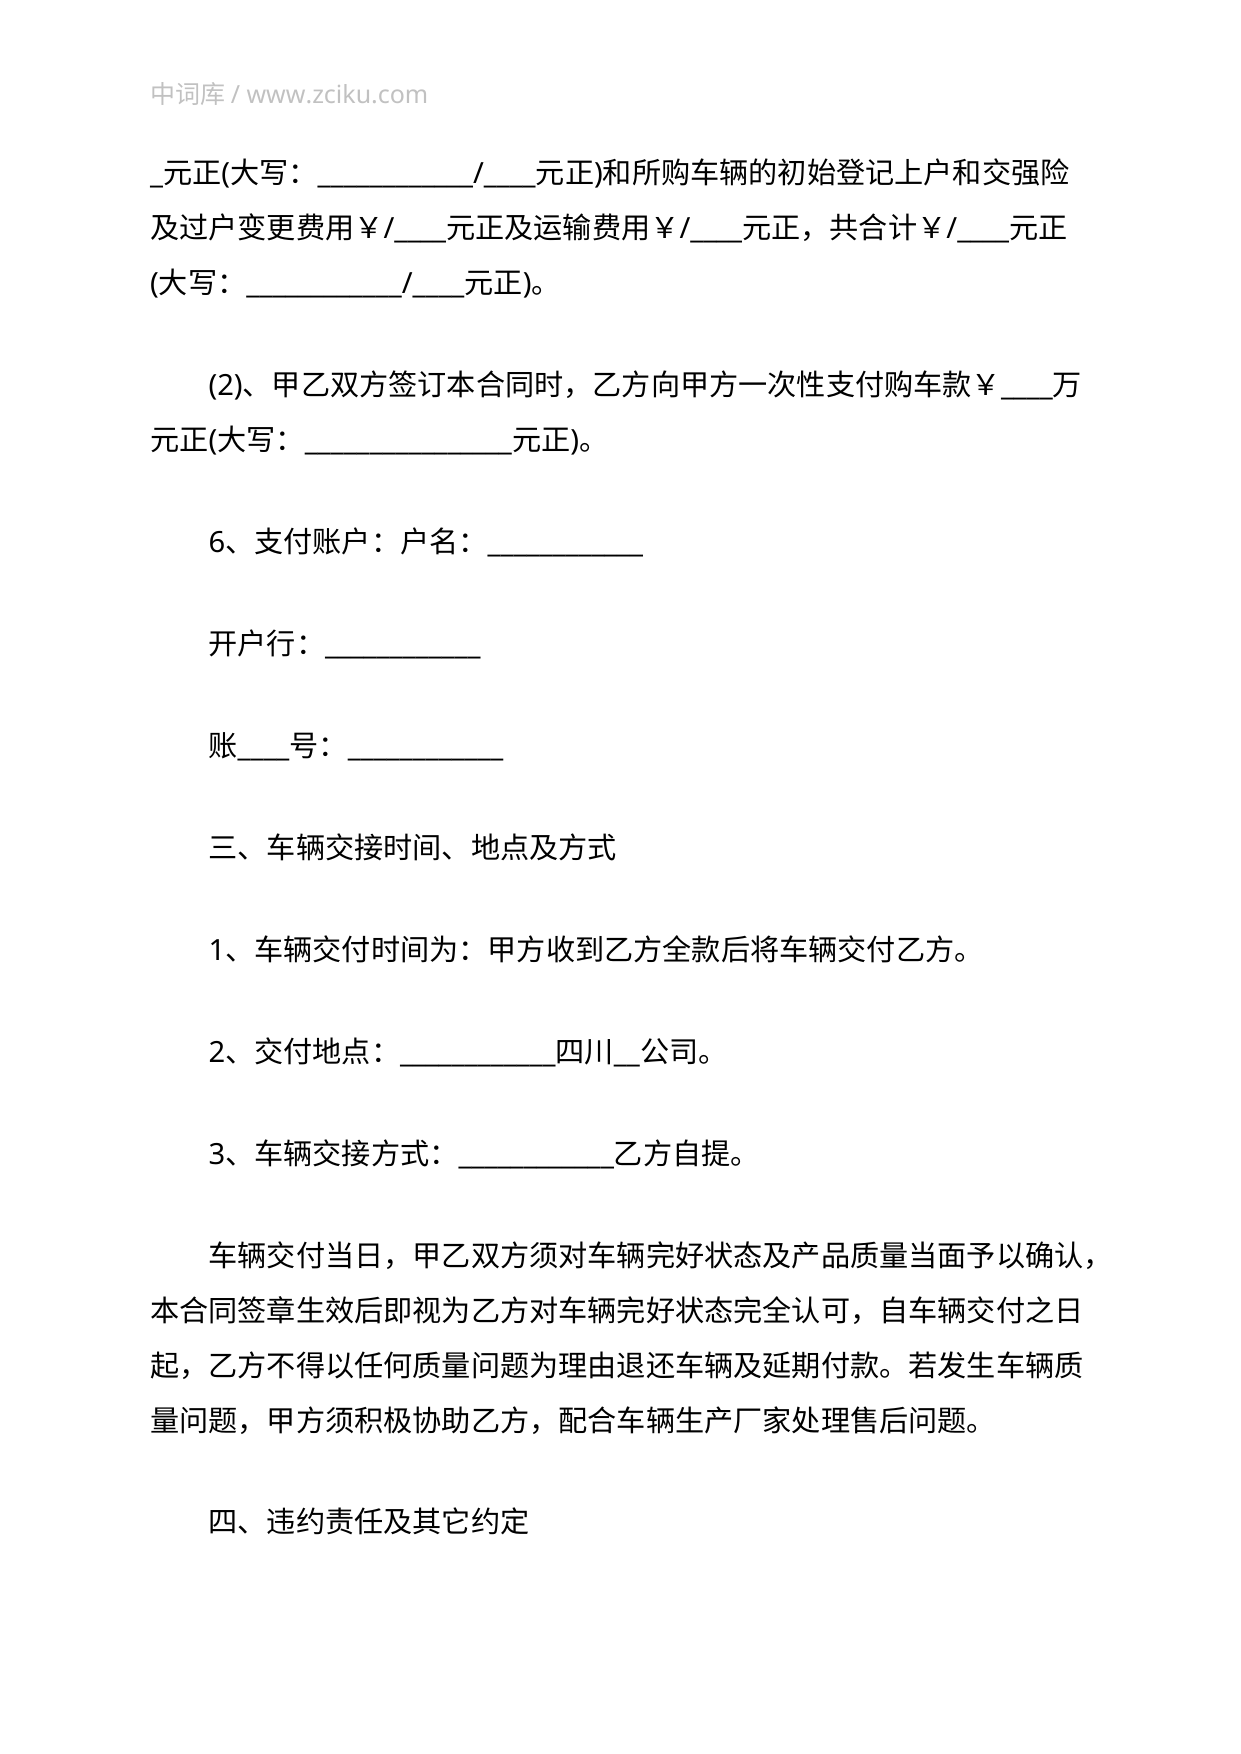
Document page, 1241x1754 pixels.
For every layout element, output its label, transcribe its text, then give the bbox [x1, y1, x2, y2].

text 1、车辆交付时间为：甲方收到乙方全款后将车辆交付乙方。 [150, 927, 1090, 969]
text 车辆交付当日，甲乙双方须对车辆完好状态及产品质量当面予以确认，本合同签章生效后即视为乙方对车辆完好状态完全认可，自车辆交付之日起，乙方不得以任何质量问题为理由退还车辆及延期付款。若发生车辆质量问题，甲方须积极协助乙方，配合车辆生产厂家处理售后问题。 [150, 1233, 1090, 1439]
text 账____号：____________ [150, 723, 1090, 765]
text 开户行：____________ [150, 621, 1090, 663]
text 2、交付地点：____________四川__公司。 [150, 1029, 1090, 1071]
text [150, 150, 1090, 302]
text 3、车辆交接方式：____________乙方自提。 [150, 1131, 1090, 1173]
text 四、违约责任及其它约定 [150, 1499, 1090, 1541]
text (2)、甲乙双方签订本合同时，乙方向甲方一次性支付购车款￥____万元正(大写：________________元正)。 [150, 362, 1090, 459]
text 三、车辆交接时间、地点及方式 [150, 825, 1090, 867]
text 6、支付账户：户名：____________ [150, 519, 1090, 561]
